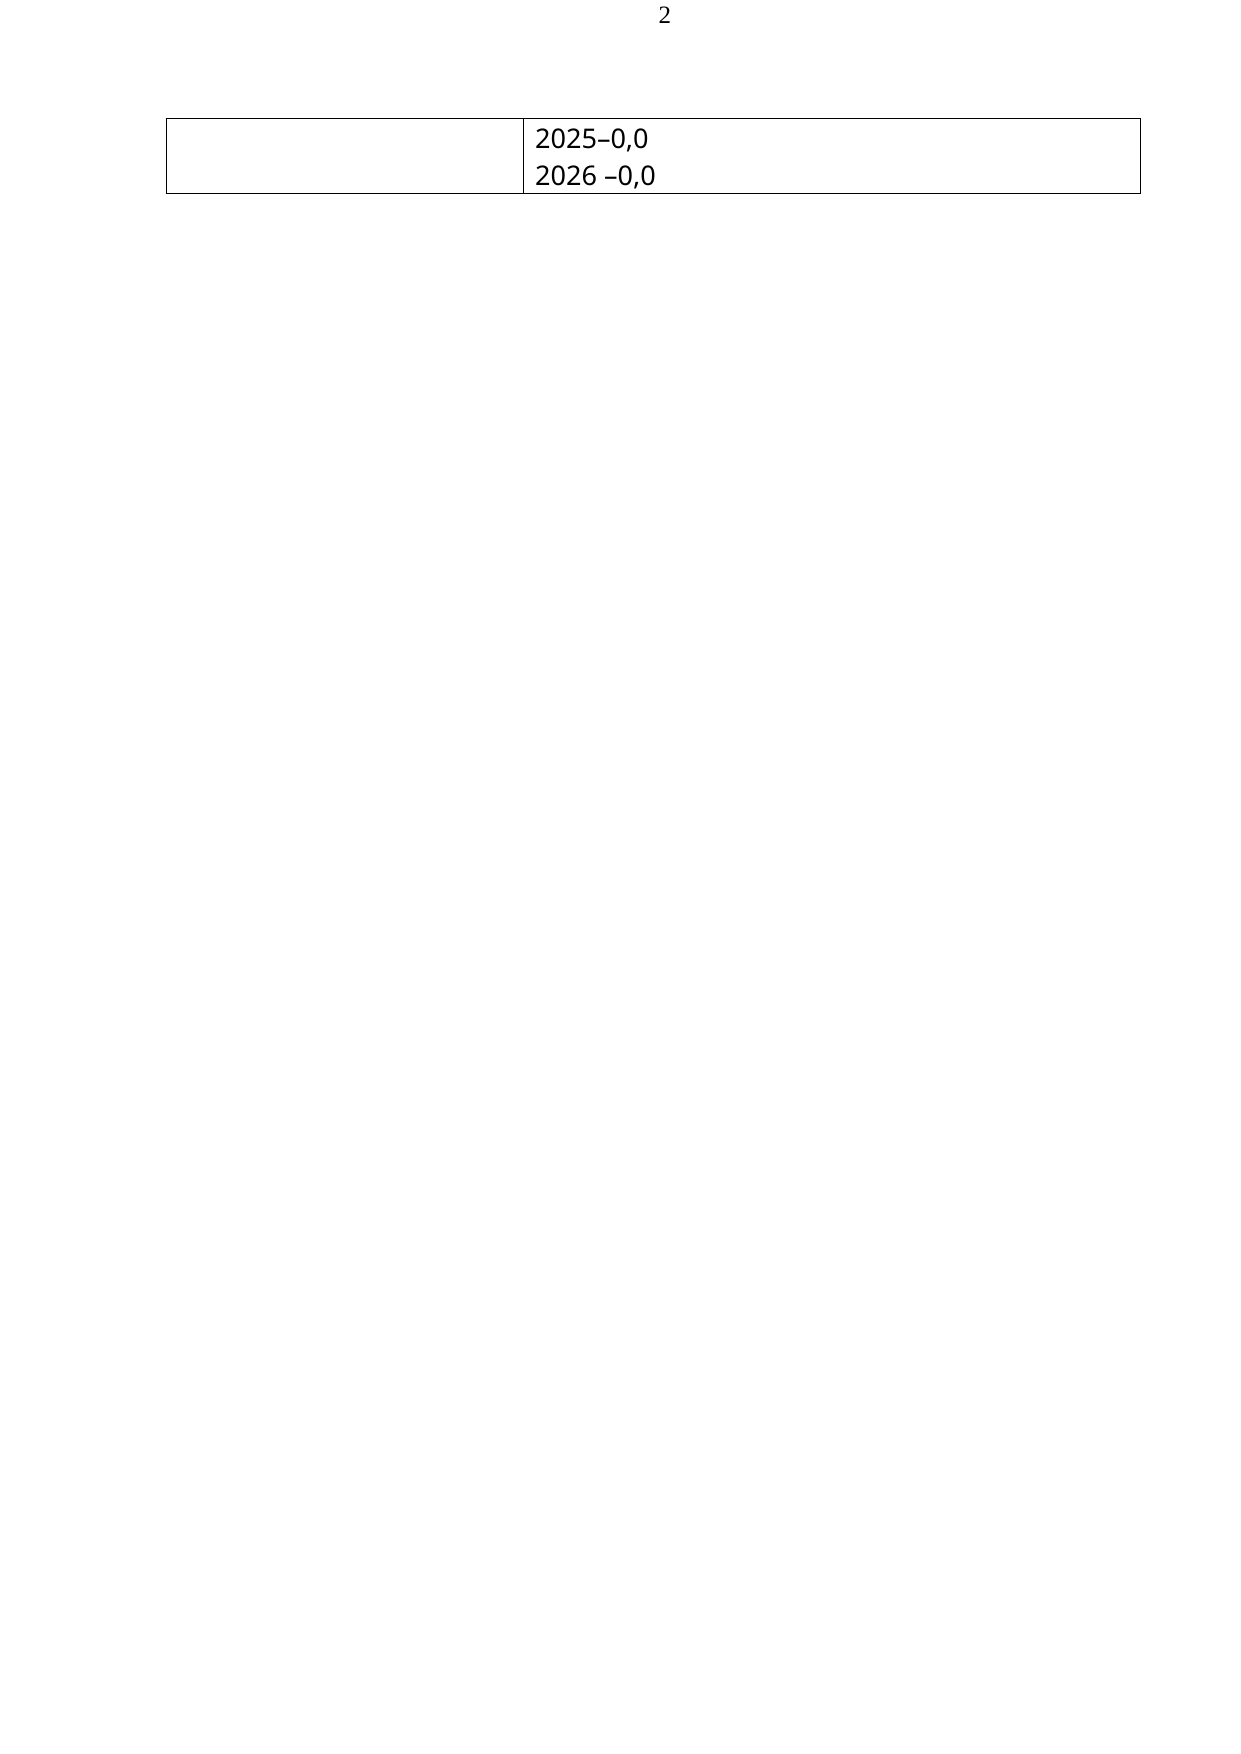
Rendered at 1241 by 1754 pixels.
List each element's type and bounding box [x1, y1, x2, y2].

table_cell [524, 119, 1140, 193]
table_cell [167, 119, 523, 193]
